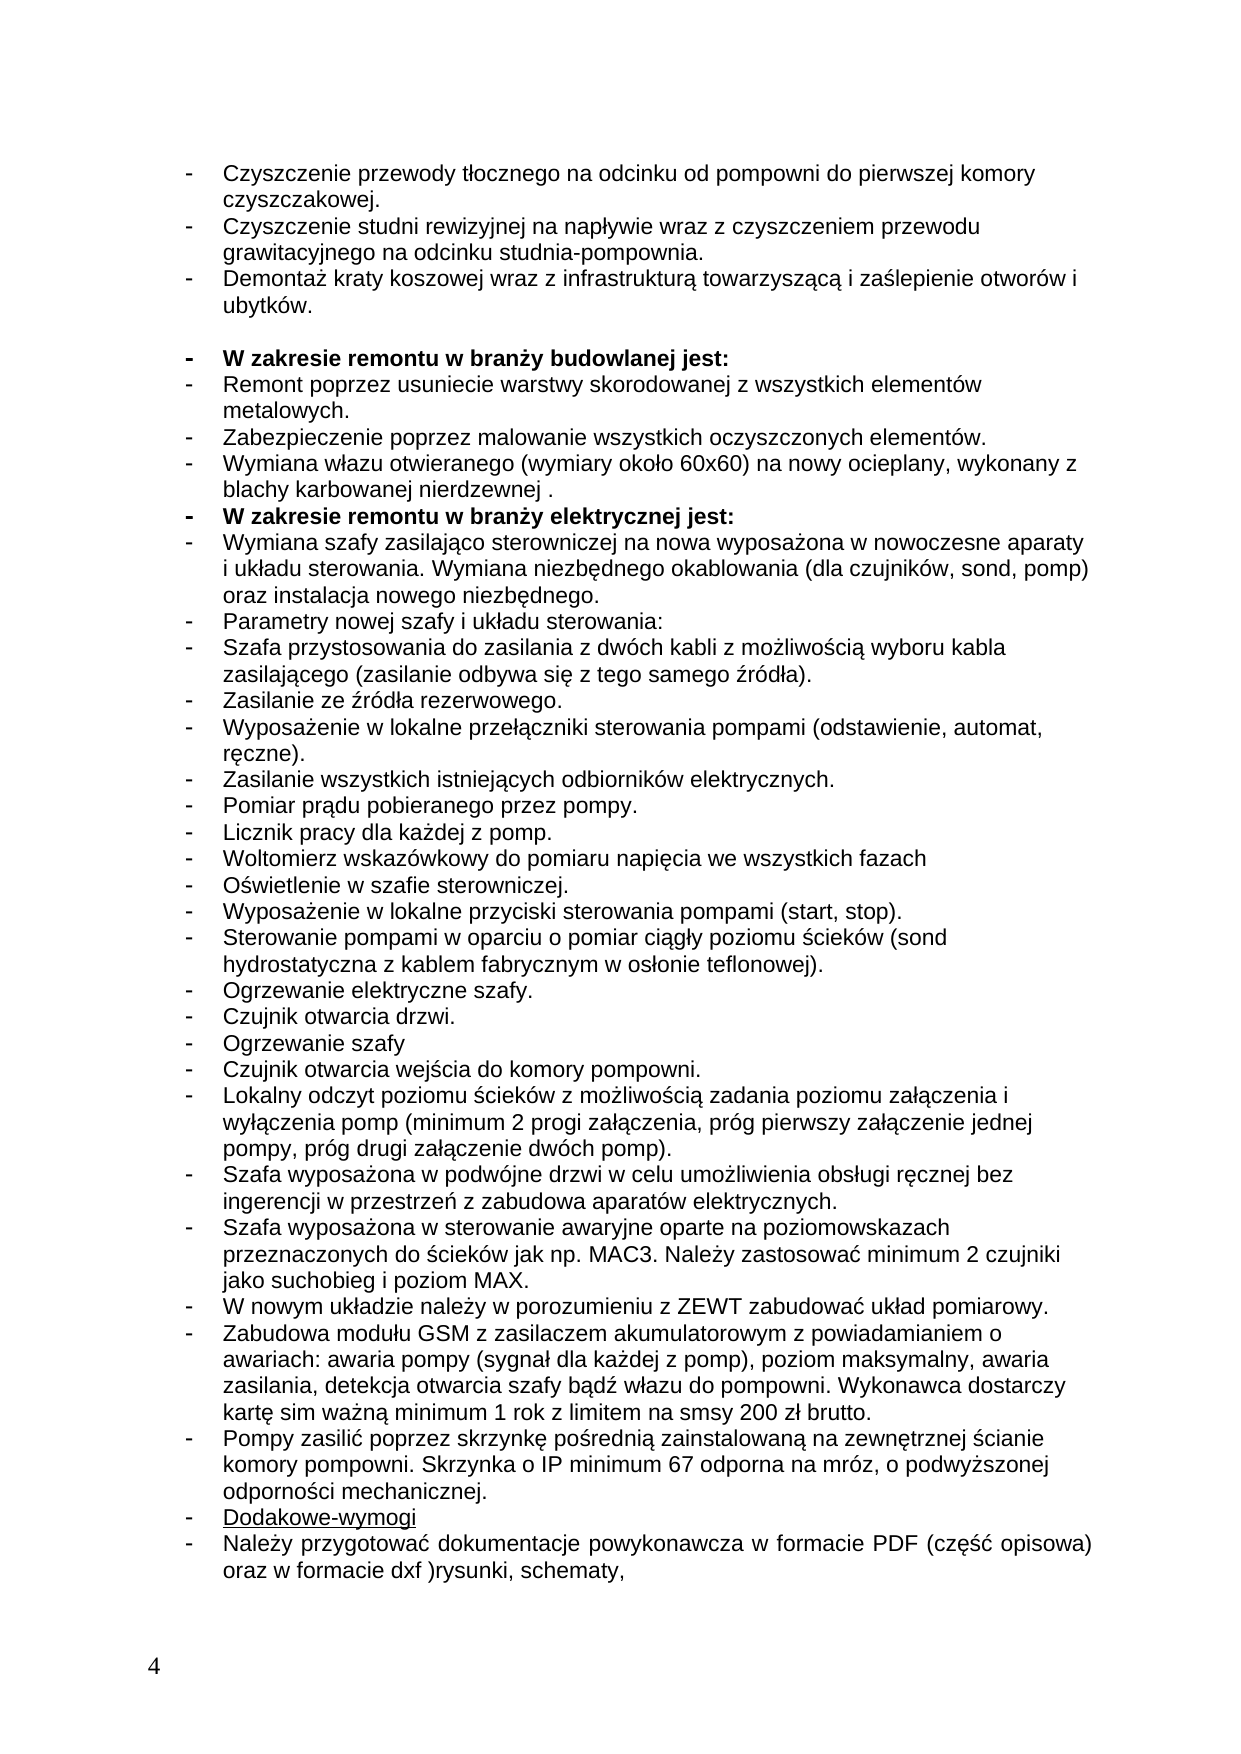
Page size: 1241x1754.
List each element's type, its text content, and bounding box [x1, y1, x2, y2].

list Pomiar prądu pobieranego przez pompy. [185, 792, 1093, 819]
list Oświetlenie w szafie sterowniczej. [185, 872, 1093, 898]
list Licznik pracy dla każdej z pomp. [185, 819, 1093, 845]
list Wyposażenie w lokalne przyciski sterowania pompami (start, stop). [185, 898, 1093, 924]
list Woltomierz wskazówkowy do pomiaru napięcia we wszystkich fazach [185, 845, 1093, 872]
list Szafa wyposażona w podwójne drzwi w celu umożliwienia obsługi ręcznej bez ingerencji w przestrzeń z zabudowa aparatów elektrycznych. [185, 1161, 1093, 1214]
list Demontaż kraty koszowej wraz z infrastrukturą towarzyszącą i zaślepienie otworów i ubytków. [185, 265, 1093, 318]
list Wyposażenie w lokalne przełączniki sterowania pompami (odstawienie, automat, ręczne). [185, 713, 1093, 766]
list Wymiana szafy zasilająco sterowniczej na nowa wyposażona w nowoczesne aparaty i układu sterowania. Wymiana niezbędnego okablowania (dla czujników, sond, pomp) oraz instalacja nowego niezbędnego. [185, 529, 1093, 608]
list Czujnik otwarcia wejścia do komory pompowni. [185, 1056, 1093, 1082]
list Szafa wyposażona w sterowanie awaryjne oparte na poziomowskazach przeznaczonych do ścieków jak np. MAC3. Należy zastosować minimum 2 czujniki jako suchobieg i poziom MAX. [185, 1214, 1093, 1293]
list W zakresie remontu w branży budowlanej jest: [185, 344, 1093, 371]
list Sterowanie pompami w oparciu o pomiar ciągły poziomu ścieków (sond hydrostatyczna z kablem fabrycznym w osłonie teflonowej). [185, 924, 1093, 977]
list Czyszczenie przewody tłocznego na odcinku od pompowni do pierwszej komory czyszczakowej. [185, 160, 1093, 213]
list Ogrzewanie szafy [185, 1030, 1093, 1056]
list Zasilanie wszystkich istniejących odbiorników elektrycznych. [185, 766, 1093, 792]
list Ogrzewanie elektryczne szafy. [185, 977, 1093, 1003]
list Wymiana włazu otwieranego (wymiary około 60x60) na nowy ocieplany, wykonany z blachy karbowanej nierdzewnej . [185, 450, 1093, 503]
list Czujnik otwarcia drzwi. [185, 1003, 1093, 1030]
list Lokalny odczyt poziomu ścieków z możliwością zadania poziomu załączenia i wyłączenia pomp (minimum 2 progi załączenia, próg pierwszy załączenie jednej pompy, próg drugi załączenie dwóch pomp). [185, 1082, 1093, 1161]
list Remont poprzez usuniecie warstwy skorodowanej z wszystkich elementów metalowych. [185, 371, 1093, 423]
list Zabezpieczenie poprzez malowanie wszystkich oczyszczonych elementów. [185, 423, 1093, 450]
list Szafa przystosowania do zasilania z dwóch kabli z możliwością wyboru kabla zasilającego (zasilanie odbywa się z tego samego źródła). [185, 634, 1093, 687]
list Parametry nowej szafy i układu sterowania: [185, 608, 1093, 634]
list W zakresie remontu w branży elektrycznej jest: [185, 503, 1093, 529]
list Należy przygotować dokumentacje powykonawcza w formacie PDF (część opisowa) oraz w formacie dxf )rysunki, schematy, [185, 1530, 1093, 1583]
list Zasilanie ze źródła rezerwowego. [185, 687, 1093, 713]
list Pompy zasilić poprzez skrzynkę pośrednią zainstalowaną na zewnętrznej ścianie komory pompowni. Skrzynka o IP minimum 67 odporna na mróz, o podwyższonej odporności mechanicznej. [185, 1425, 1093, 1504]
list W nowym układzie należy w porozumieniu z ZEWT zabudować układ pomiarowy. [185, 1293, 1093, 1319]
list Czyszczenie studni rewizyjnej na napływie wraz z czyszczeniem przewodu grawitacyjnego na odcinku studnia-pompownia. [185, 213, 1093, 265]
list Zabudowa modułu GSM z zasilaczem akumulatorowym z powiadamianiem o awariach: awaria pompy (sygnał dla każdej z pomp), poziom maksymalny, awaria zasilania, detekcja otwarcia szafy bądź włazu do pompowni. Wykonawca dostarczy kartę sim ważną minimum 1 rok z limitem na smsy 200 zł brutto. [185, 1319, 1093, 1425]
subtitle Dodakowe-wymogi [185, 1504, 1093, 1530]
